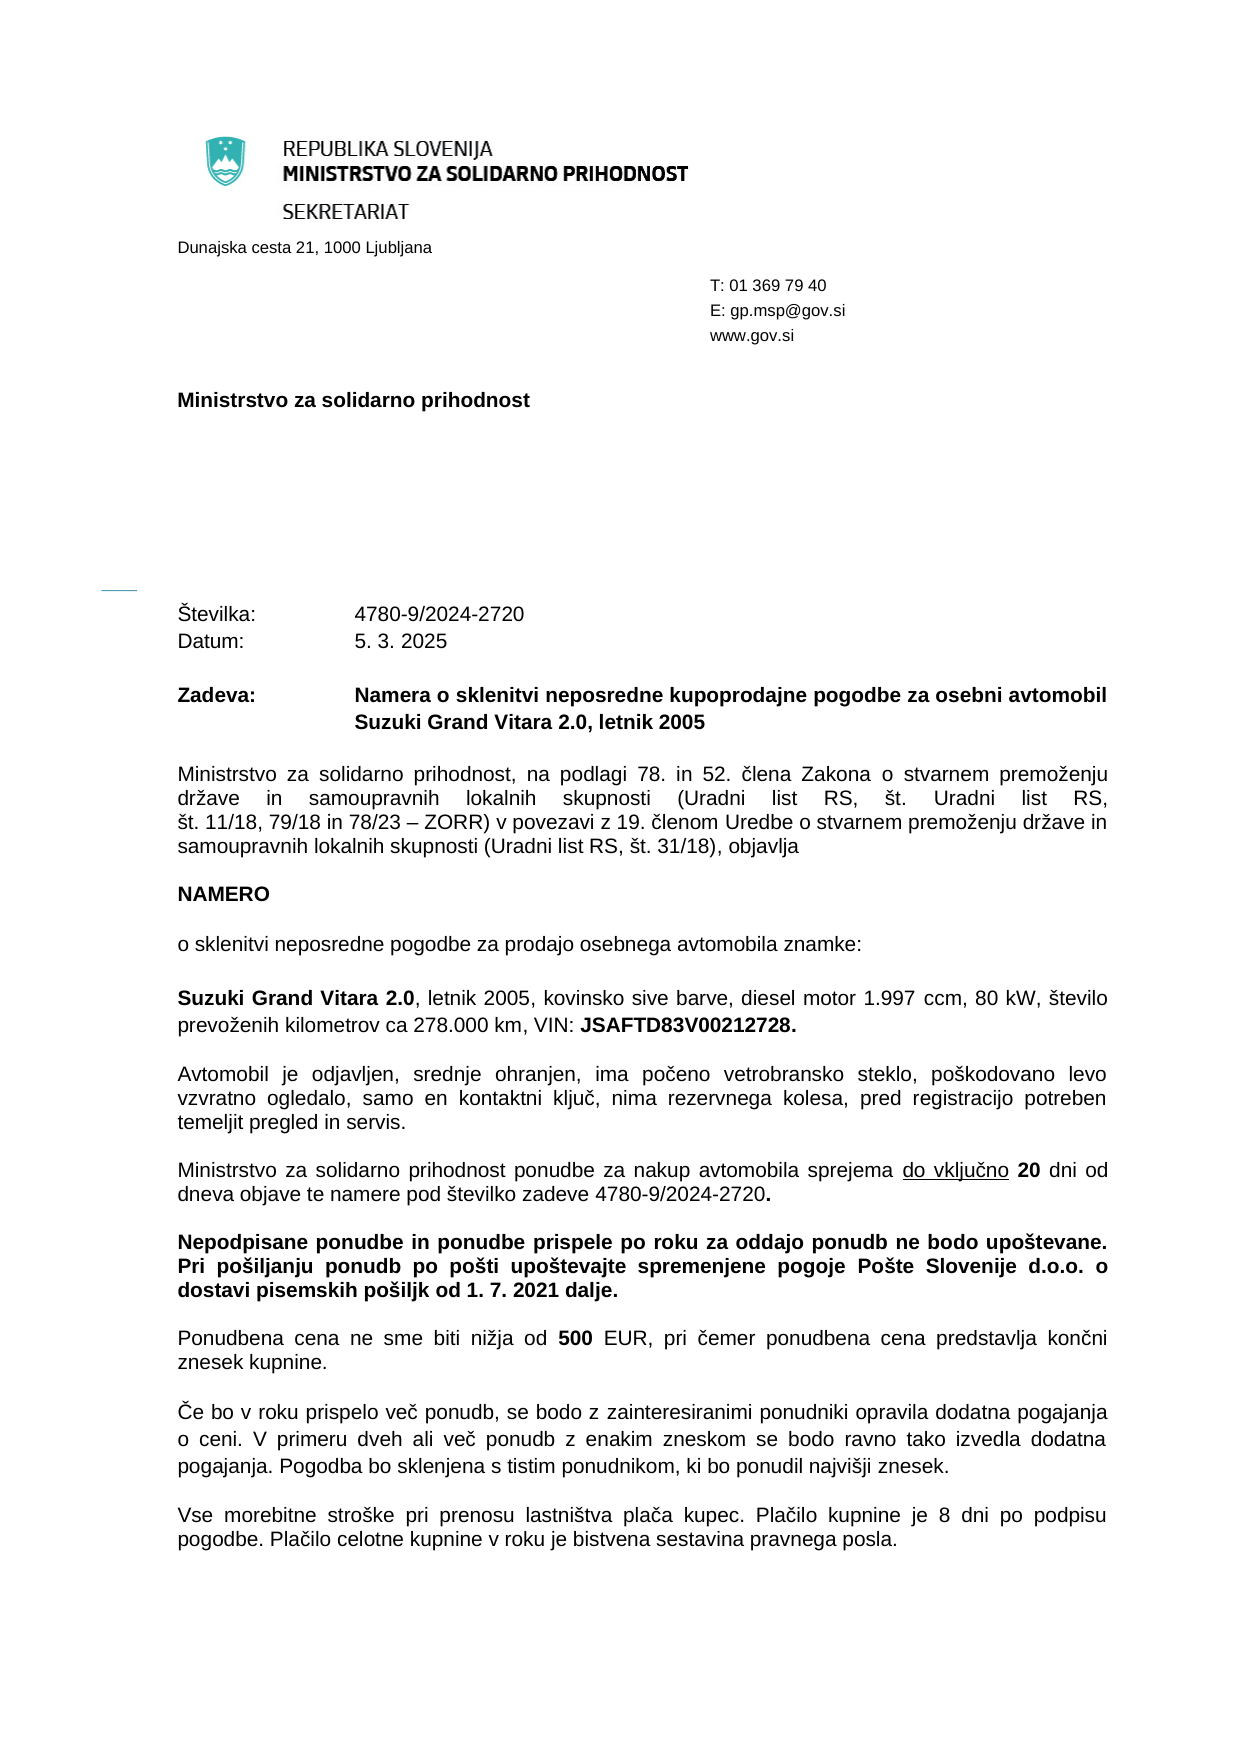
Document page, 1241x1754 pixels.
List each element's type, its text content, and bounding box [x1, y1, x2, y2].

text NAMERO [177, 882, 1108, 930]
text Zadeva: Namera o sklenitvi neposredne kupoprodajne pogodbe za osebni avtomobil Suzuki Grand Vitara 2.0, letnik 2005 [177, 681, 1108, 735]
text Avtomobil je odjavljen, srednje ohranjen, ima počeno vetrobransko steklo, poškodovano levo vzvratno ogledalo, samo en kontaktni ključ, nima rezervnega kolesa, pred registracijo potreben temeljit pregled in servis. [177, 1062, 1108, 1134]
picture [180, 243, 187, 249]
text Če bo v roku prispelo več ponudb, se bodo z zainteresiranimi ponudniki opravila dodatna pogajanja o ceni. V primeru dveh ali več ponudb z enakim zneskom se bodo ravno tako izvedla dodatna pogajanja. Pogodba bo sklenjena s tistim ponudnikom, ki bo ponudil najvišji znesek. [177, 1398, 1108, 1479]
text Vse morebitne stroške pri prenosu lastništva plača kupec. Plačilo kupnine je 8 dni po podpisu pogodbe. Plačilo celotne kupnine v roku je bistvena sestavina pravnega posla. [177, 1503, 1108, 1551]
text Številka: 4780-9/2024-2720 [177, 373, 1108, 627]
picture [108, 35, 689, 249]
text o sklenitvi neposredne pogodbe za prodajo osebnega avtomobila znamke: [177, 930, 1108, 957]
text Ministrstvo za solidarno prihodnost ponudbe za nakup avtomobila sprejema do vključno 20 dni od dneva objave te namere pod številko zadeve 4780-9/2024-2720. [177, 1158, 1108, 1206]
text Datum: 5. 3. 2025 [177, 627, 1108, 654]
text Ministrstvo za solidarno prihodnost, na podlagi 78. in 52. člena Zakona o stvarnem premoženju države in samoupravnih lokalnih skupnosti (Uradni list RS, št. Uradni list RS, št. 11/18, 79/18 in 78/23 – ZORR) v povezavi z 19. členom Uredbe o stvarnem premoženju države in samoupravnih lokalnih skupnosti (Uradni list RS, št. 31/18), objavlja [177, 762, 1108, 858]
text Ponudbena cena ne sme biti nižja od 500 EUR, pri čemer ponudbena cena predstavlja končni znesek kupnine. [177, 1326, 1108, 1374]
text Suzuki Grand Vitara 2.0, letnik 2005, kovinsko sive barve, diesel motor 1.997 ccm, 80 kW, število prevoženih kilometrov ca 278.000 km, VIN: JSAFTD83V00212728. [177, 984, 1108, 1038]
text Nepodpisane ponudbe in ponudbe prispele po roku za oddajo ponudb ne bodo upoštevane. Pri pošiljanju ponudb po pošti upoštevajte spremenjene pogoje Pošte Slovenije d.o.o. o dostavi pisemskih pošiljk od 1. 7. 2021 dalje. [177, 1230, 1108, 1302]
